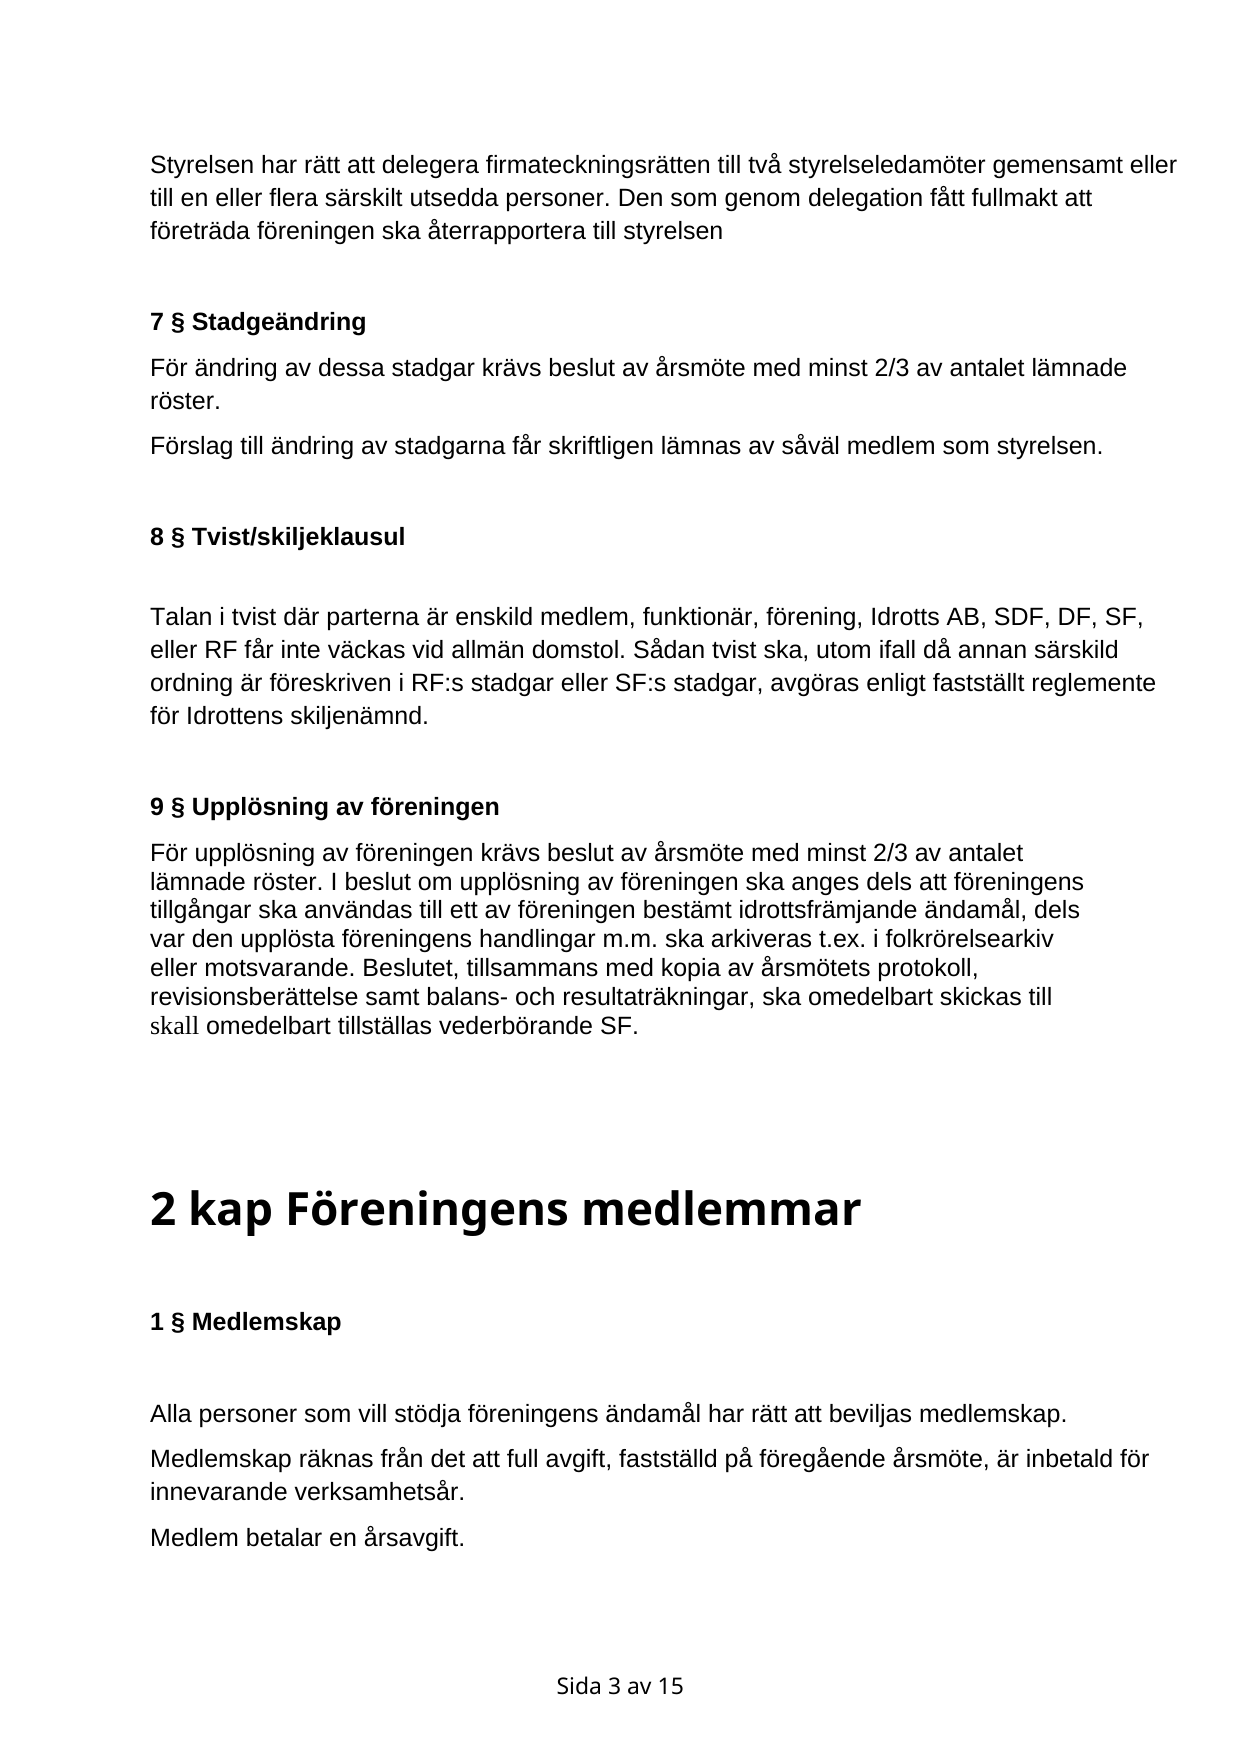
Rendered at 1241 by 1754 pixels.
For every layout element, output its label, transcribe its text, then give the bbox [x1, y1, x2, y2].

text Talan i tvist där parterna är enskild medlem, funktionär, förening, Idrotts AB, SDF, DF, SF, eller RF får inte väckas vid allmän domstol. Sådan tvist ska, utom ifall då annan särskild ordning är föreskriven i RF:s stadgar eller SF:s stadgar, avgöras enligt fastställt reglemente för Idrottens skiljenämnd. [150, 602, 1179, 730]
text Förslag till ändring av stadgarna får skriftligen lämnas av såväl medlem som styrelsen. [150, 431, 1179, 460]
text 2 kap Föreningens medlemmar [150, 1177, 1179, 1239]
text För ändring av dessa stadgar krävs beslut av årsmöte med minst 2/3 av antalet lämnade röster. [150, 353, 1179, 414]
text 9 § Upplösning av föreningen [150, 792, 1179, 821]
text Alla personer som vill stödja föreningens ändamål har rätt att beviljas medlemskap. [150, 1399, 1179, 1427]
text 7 § Stadgeändring [150, 307, 1179, 336]
text 8 § Tvist/skiljeklausul [150, 522, 1179, 585]
text Medlemskap räknas från det att full avgift, fastställd på föregående årsmöte, är inbetald för innevarande verksamhetsår. [150, 1444, 1179, 1506]
text 1 § Medlemskap [150, 1306, 1179, 1335]
text För upplösning av föreningen krävs beslut av årsmöte med minst 2/3 av antalet lämnade röster. I beslut om upplösning av föreningen ska anges dels att föreningens tillgångar ska användas till ett av föreningen bestämt idrottsfrämjande ändamål, dels var den upplösta föreningens handlingar m.m. ska arkiveras t.ex. i folkrörelsearkiv eller motsvarande. Beslutet, tillsammans med kopia av årsmötets protokoll, revisionsberättelse samt balans- och resultaträkningar, ska omedelbart skickas till skall omedelbart tillställas vederbörande SF. [150, 838, 1090, 1040]
text Styrelsen har rätt att delegera firmateckningsrätten till två styrelseledamöter gemensamt eller till en eller flera särskilt utsedda personer. Den som genom delegation fått fullmakt att företräda föreningen ska återrapportera till styrelsen [150, 150, 1179, 245]
text Medlem betalar en årsavgift. [150, 1523, 1090, 1551]
